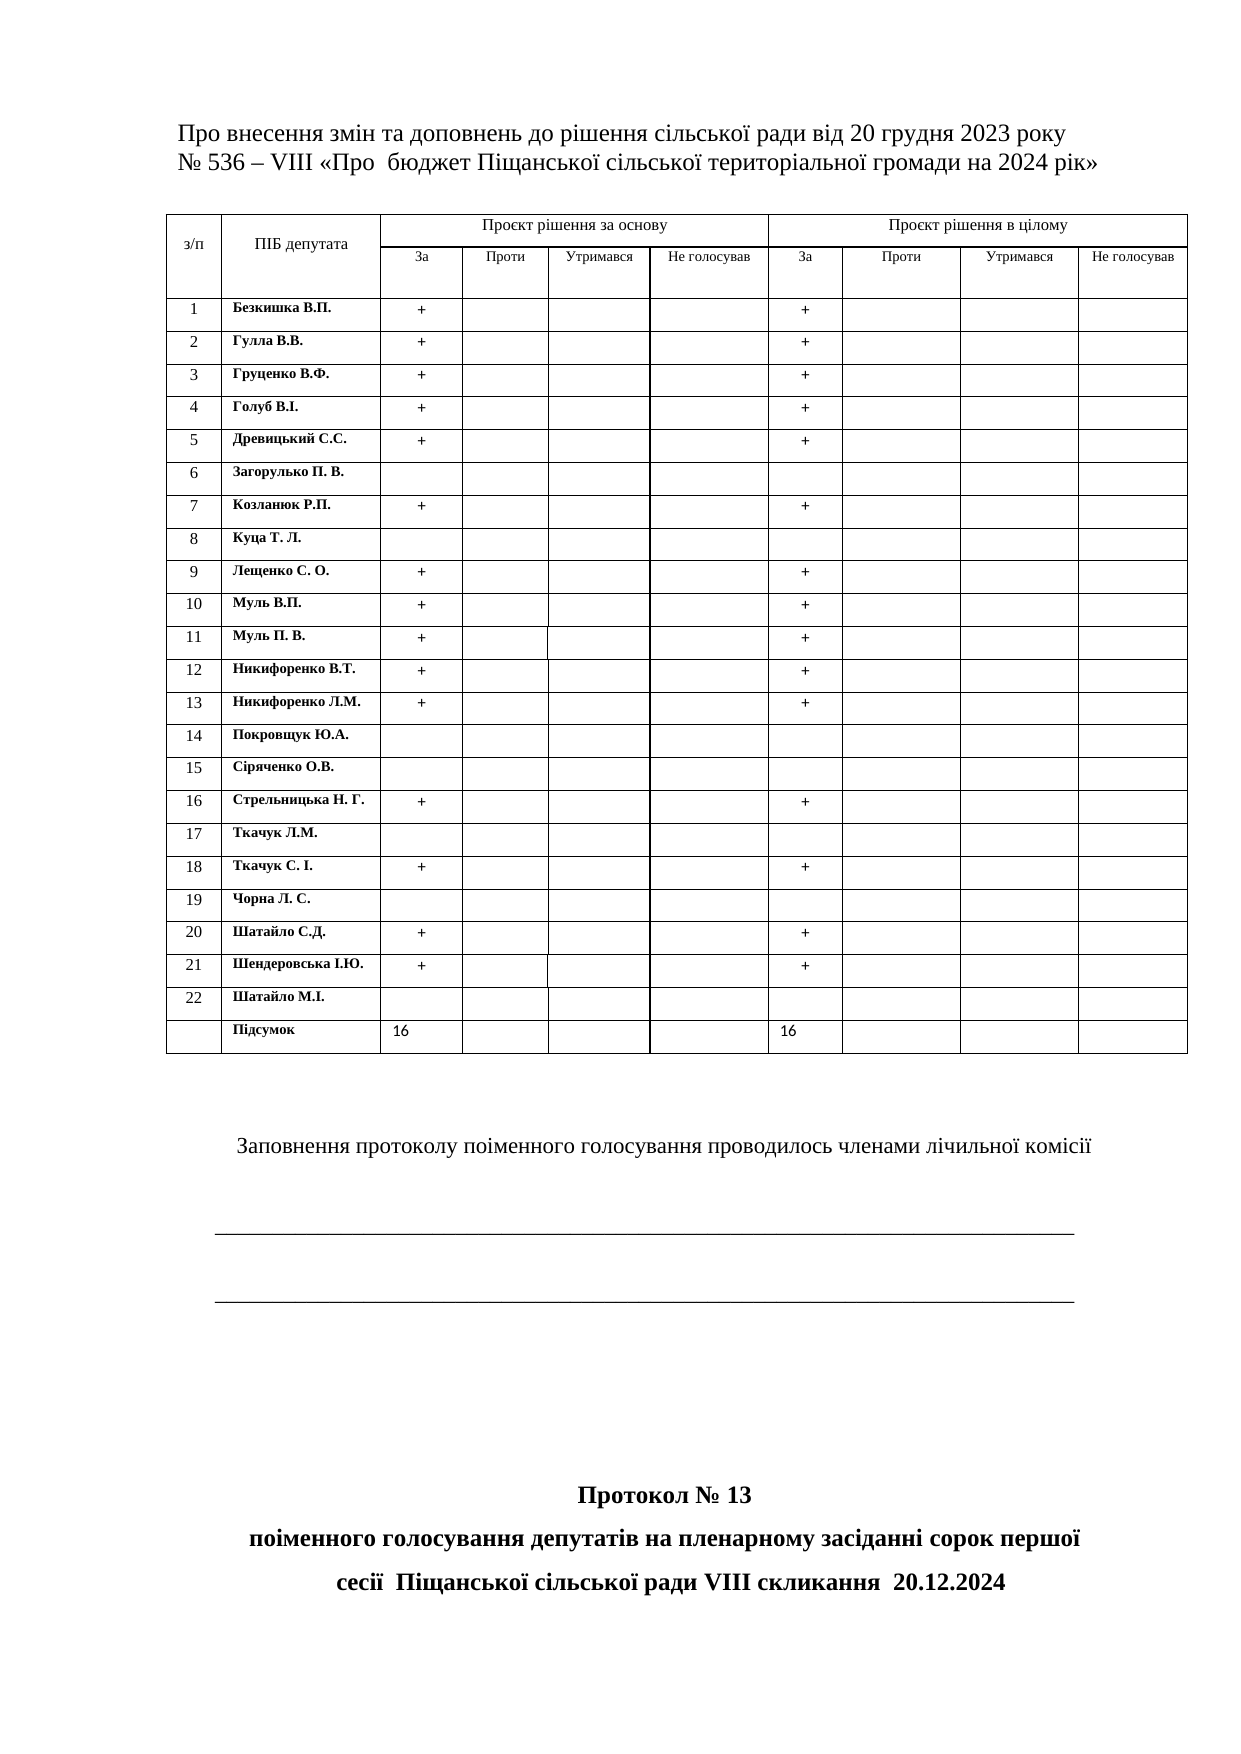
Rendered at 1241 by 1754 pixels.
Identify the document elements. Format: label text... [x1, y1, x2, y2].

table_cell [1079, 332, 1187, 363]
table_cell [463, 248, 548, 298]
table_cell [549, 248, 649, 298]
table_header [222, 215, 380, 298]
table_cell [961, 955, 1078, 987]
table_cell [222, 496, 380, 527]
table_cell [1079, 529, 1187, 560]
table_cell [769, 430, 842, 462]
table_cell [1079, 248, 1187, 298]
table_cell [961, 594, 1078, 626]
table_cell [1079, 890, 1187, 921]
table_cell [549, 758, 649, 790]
text Про внесення змін та доповнень до рішення сільської ради від 20 грудня 2023 року [177, 118, 1152, 147]
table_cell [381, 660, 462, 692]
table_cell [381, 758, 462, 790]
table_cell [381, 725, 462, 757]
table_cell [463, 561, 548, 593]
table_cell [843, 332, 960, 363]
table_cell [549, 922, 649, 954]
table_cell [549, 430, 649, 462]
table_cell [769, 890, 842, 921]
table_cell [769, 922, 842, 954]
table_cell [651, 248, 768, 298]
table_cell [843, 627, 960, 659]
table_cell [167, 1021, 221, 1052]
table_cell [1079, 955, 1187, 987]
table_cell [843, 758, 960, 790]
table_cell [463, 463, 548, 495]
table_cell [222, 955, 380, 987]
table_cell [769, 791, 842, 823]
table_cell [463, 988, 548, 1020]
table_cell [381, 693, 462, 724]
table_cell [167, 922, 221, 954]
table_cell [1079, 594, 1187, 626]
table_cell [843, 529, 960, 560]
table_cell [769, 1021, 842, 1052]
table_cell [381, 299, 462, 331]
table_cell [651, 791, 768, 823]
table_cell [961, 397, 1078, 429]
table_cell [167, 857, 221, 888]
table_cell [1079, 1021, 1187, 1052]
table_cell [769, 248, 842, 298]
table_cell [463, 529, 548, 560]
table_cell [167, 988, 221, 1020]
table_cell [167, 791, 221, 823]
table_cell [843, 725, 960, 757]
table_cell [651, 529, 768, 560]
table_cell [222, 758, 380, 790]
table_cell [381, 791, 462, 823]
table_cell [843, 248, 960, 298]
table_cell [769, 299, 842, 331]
text ___________________________________________________________________________ [215, 1211, 1152, 1238]
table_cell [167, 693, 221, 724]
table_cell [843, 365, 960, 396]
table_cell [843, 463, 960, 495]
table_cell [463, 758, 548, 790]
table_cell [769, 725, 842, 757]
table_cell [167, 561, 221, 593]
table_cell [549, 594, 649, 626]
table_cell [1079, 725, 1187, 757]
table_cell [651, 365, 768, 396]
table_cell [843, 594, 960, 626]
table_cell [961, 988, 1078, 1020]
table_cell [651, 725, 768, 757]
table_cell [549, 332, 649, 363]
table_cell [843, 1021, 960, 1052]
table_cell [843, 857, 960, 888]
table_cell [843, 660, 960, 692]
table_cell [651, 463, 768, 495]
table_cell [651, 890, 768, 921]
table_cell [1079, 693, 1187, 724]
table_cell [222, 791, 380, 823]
text Протокол № 13 [177, 1480, 1152, 1509]
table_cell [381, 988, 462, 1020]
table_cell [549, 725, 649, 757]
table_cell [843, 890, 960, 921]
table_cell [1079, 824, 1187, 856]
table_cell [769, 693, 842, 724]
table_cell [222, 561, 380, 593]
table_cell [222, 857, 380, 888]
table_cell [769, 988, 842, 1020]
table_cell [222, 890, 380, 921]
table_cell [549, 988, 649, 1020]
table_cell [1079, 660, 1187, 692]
text сесії Піщанської сільської ради VIIІ скликання 20.12.2024 [177, 1567, 1152, 1595]
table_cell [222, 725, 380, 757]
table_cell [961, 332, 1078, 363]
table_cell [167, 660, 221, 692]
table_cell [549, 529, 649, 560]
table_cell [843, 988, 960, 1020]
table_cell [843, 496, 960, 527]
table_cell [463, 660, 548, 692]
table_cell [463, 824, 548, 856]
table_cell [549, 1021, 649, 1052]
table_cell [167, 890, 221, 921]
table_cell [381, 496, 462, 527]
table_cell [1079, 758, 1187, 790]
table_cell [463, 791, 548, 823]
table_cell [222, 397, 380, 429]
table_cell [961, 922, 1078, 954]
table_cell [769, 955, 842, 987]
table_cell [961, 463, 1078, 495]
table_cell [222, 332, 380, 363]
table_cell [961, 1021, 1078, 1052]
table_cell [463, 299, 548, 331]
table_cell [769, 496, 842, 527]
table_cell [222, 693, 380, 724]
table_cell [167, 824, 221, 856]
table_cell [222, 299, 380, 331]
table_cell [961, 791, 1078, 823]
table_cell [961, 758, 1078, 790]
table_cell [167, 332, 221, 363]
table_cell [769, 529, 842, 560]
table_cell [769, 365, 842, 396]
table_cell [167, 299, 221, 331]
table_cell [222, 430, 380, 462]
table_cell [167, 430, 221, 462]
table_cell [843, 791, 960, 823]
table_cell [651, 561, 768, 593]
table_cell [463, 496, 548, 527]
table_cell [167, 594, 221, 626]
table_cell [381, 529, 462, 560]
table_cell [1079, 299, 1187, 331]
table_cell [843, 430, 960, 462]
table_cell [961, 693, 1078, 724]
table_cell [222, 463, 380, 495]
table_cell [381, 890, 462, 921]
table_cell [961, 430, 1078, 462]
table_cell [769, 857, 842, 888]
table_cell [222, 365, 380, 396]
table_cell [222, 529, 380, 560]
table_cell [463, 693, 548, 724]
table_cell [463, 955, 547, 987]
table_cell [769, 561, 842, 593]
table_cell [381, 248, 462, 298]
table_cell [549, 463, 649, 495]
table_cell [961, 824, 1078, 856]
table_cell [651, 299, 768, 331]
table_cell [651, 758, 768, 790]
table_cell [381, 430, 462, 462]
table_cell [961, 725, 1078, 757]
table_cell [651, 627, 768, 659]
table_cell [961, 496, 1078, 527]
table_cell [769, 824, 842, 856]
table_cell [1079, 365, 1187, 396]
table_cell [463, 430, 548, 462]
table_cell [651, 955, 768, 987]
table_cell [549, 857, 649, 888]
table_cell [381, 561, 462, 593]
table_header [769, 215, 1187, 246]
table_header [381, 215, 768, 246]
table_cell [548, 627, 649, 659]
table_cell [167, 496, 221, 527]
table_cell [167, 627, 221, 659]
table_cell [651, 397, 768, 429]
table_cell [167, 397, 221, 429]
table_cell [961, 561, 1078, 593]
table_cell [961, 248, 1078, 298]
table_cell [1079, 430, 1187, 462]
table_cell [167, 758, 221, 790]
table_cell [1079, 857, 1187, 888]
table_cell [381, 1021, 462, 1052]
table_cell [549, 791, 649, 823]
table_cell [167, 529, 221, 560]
text ___________________________________________________________________________ [215, 1279, 1152, 1306]
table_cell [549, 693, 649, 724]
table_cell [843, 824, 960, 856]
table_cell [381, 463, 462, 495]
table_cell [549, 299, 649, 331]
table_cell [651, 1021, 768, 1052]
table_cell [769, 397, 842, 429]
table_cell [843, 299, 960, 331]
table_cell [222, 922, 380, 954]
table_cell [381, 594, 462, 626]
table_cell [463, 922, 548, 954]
text № 536 – VІІІ «Про бюджет Піщанської сільської територіальної громади на 2024 рік» [177, 147, 1152, 176]
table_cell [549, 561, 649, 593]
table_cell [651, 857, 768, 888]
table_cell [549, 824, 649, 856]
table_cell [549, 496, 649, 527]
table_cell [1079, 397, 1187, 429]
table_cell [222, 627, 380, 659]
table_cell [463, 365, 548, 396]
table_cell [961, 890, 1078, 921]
text Заповнення протоколу поіменного голосування проводилось членами лічильної комісії [177, 1132, 1152, 1159]
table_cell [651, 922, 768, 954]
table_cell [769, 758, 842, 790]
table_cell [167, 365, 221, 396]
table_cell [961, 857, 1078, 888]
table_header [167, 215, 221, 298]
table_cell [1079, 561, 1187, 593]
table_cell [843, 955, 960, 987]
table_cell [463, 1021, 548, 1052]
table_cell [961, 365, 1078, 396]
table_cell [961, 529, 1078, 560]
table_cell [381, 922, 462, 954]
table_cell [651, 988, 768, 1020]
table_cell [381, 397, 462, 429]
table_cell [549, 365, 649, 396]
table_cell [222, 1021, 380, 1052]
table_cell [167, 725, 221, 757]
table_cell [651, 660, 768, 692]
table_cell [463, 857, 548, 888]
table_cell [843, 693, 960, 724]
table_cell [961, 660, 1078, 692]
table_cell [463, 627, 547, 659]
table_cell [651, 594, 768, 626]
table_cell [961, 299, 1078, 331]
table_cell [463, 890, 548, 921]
text поіменного голосування депутатів на пленарному засіданні сорок першої [177, 1523, 1152, 1552]
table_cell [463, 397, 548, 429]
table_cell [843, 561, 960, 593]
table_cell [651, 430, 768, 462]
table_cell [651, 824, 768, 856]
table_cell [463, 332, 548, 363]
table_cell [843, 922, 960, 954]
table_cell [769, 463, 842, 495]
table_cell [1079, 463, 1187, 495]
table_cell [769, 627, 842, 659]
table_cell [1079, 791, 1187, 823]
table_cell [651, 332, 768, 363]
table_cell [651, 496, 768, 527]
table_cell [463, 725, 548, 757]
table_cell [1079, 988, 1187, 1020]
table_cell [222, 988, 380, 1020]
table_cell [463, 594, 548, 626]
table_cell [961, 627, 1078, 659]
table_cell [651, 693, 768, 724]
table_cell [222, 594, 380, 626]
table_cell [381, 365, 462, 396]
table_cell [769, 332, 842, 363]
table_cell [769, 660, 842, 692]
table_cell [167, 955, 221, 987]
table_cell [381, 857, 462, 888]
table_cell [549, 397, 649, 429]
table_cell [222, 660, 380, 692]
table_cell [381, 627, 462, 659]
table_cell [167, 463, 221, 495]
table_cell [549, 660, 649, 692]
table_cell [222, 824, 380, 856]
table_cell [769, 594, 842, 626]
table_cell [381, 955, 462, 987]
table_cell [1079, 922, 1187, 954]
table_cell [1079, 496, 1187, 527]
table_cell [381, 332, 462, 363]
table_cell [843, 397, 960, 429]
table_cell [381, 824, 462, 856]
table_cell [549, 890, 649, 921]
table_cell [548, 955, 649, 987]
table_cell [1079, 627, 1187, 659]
